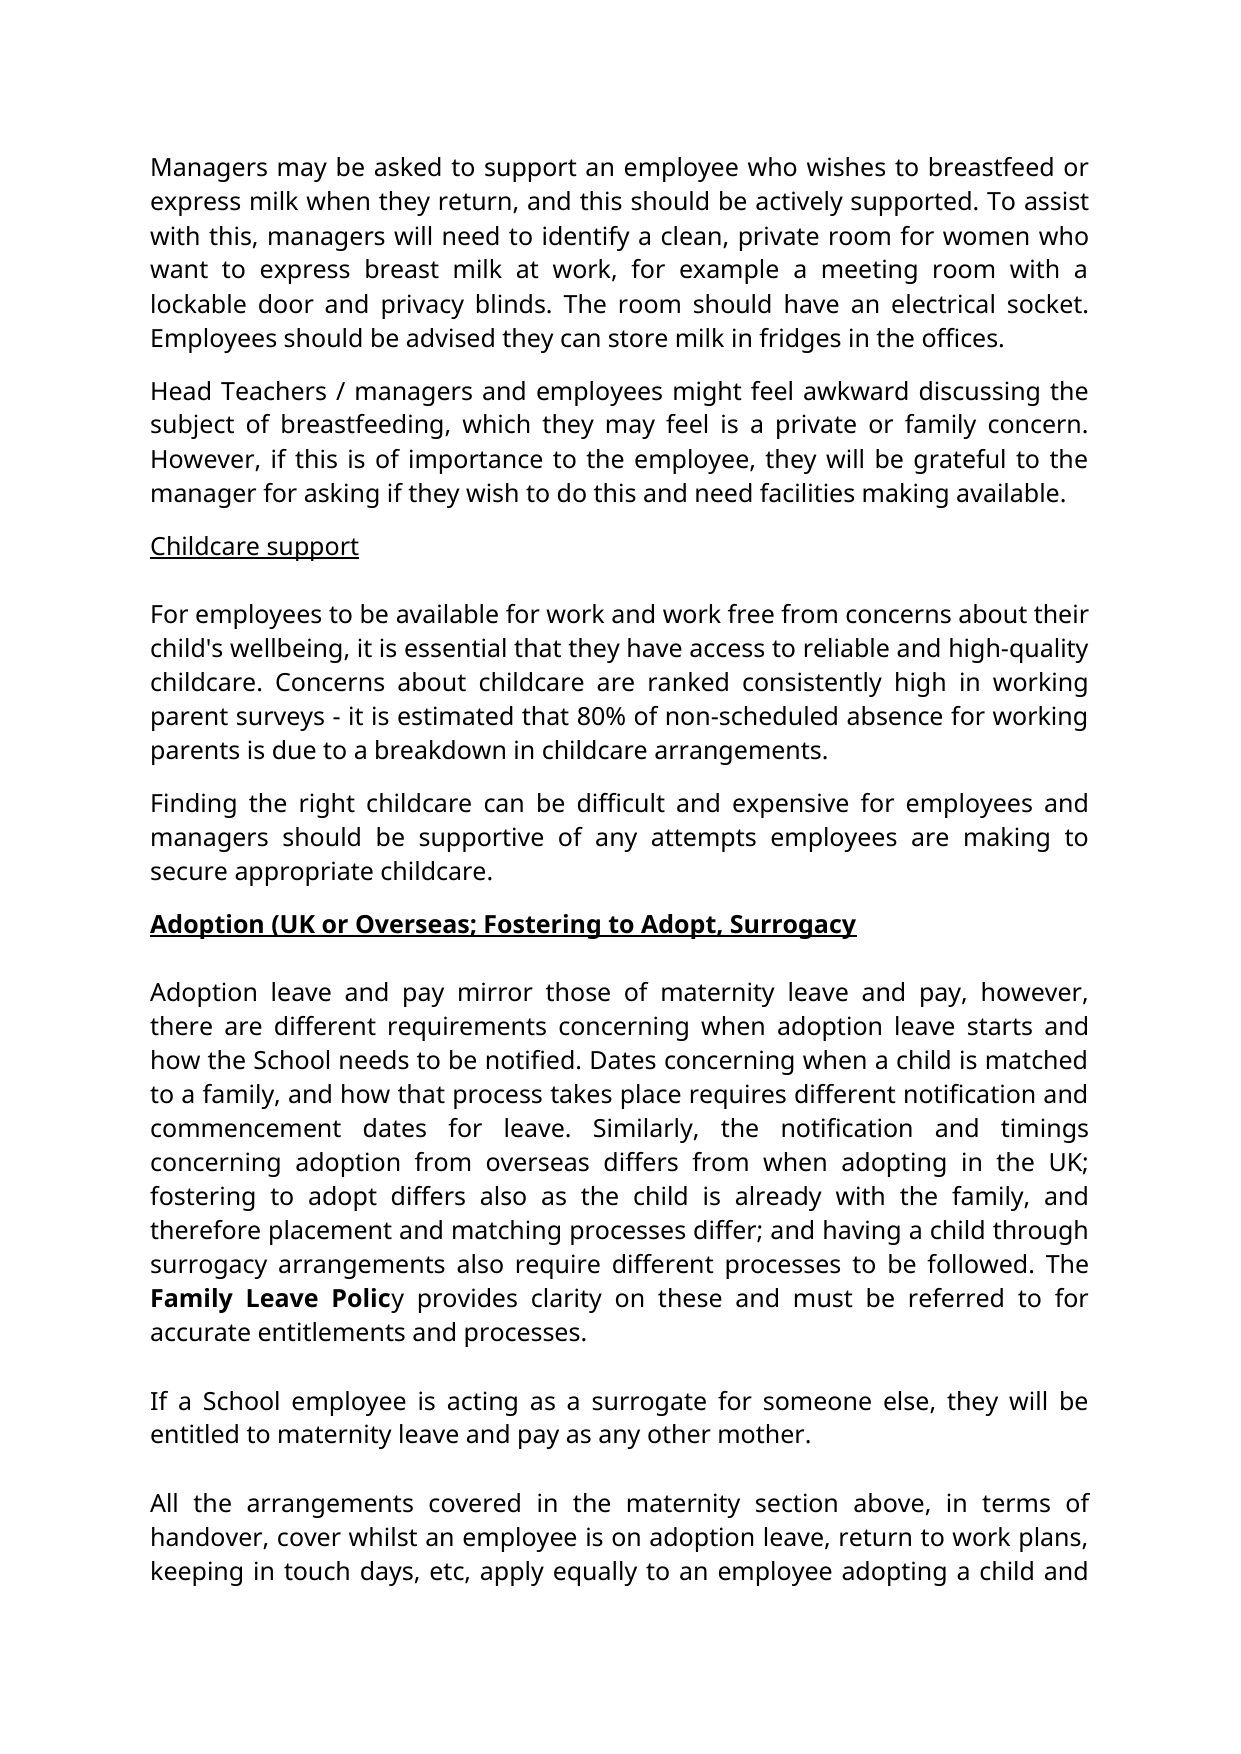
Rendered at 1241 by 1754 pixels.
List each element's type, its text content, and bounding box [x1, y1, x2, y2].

text If a School employee is acting as a surrogate for someone else, they will be entitled to maternity leave and pay as any other mother. [150, 1383, 1090, 1451]
text For employees to be available for work and work free from concerns about their child's wellbeing, it is essential that they have access to reliable and high-quality childcare. Concerns about childcare are ranked consistently high in working parent surveys - it is estimated that 80% of non-scheduled absence for working parents is due to a breakdown in childcare arrangements. [150, 596, 1090, 767]
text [150, 1485, 1090, 1587]
text Adoption leave and pay mirror those of maternity leave and pay, however, there are different requirements concerning when adoption leave starts and how the School needs to be notified. Dates concerning when a child is matched to a family, and how that process takes place requires different notification and commencement dates for leave. Similarly, the notification and timings concerning adoption from overseas differs from when adopting in the UK; fostering to adopt differs also as the child is already with the family, and therefore placement and matching processes differ; and having a child through surrogacy arrangements also require different processes to be followed. The Family Leave Policy provides clarity on these and must be referred to for accurate entitlements and processes. [150, 974, 1090, 1349]
text Managers may be asked to support an employee who wishes to breastfeed or express milk when they return, and this should be actively supported. To assist with this, managers will need to identify a clean, private room for women who want to express breast milk at work, for example a meeting room with a lockable door and privacy blinds. The room should have an electrical socket. Employees should be advised they can store milk in fridges in the offices. [150, 150, 1090, 354]
subtitle Childcare support [150, 528, 1090, 562]
text Adoption (UK or Overseas; Fostering to Adopt, Surrogacy [150, 906, 1090, 940]
text Finding the right childcare can be difficult and expensive for employees and managers should be supportive of any attempts employees are making to secure appropriate childcare. [150, 785, 1090, 887]
text Head Teachers / managers and employees might feel awkward discussing the subject of breastfeeding, which they may feel is a private or family concern. However, if this is of importance to the employee, they will be grateful to the manager for asking if they wish to do this and need facilities making available. [150, 373, 1090, 509]
